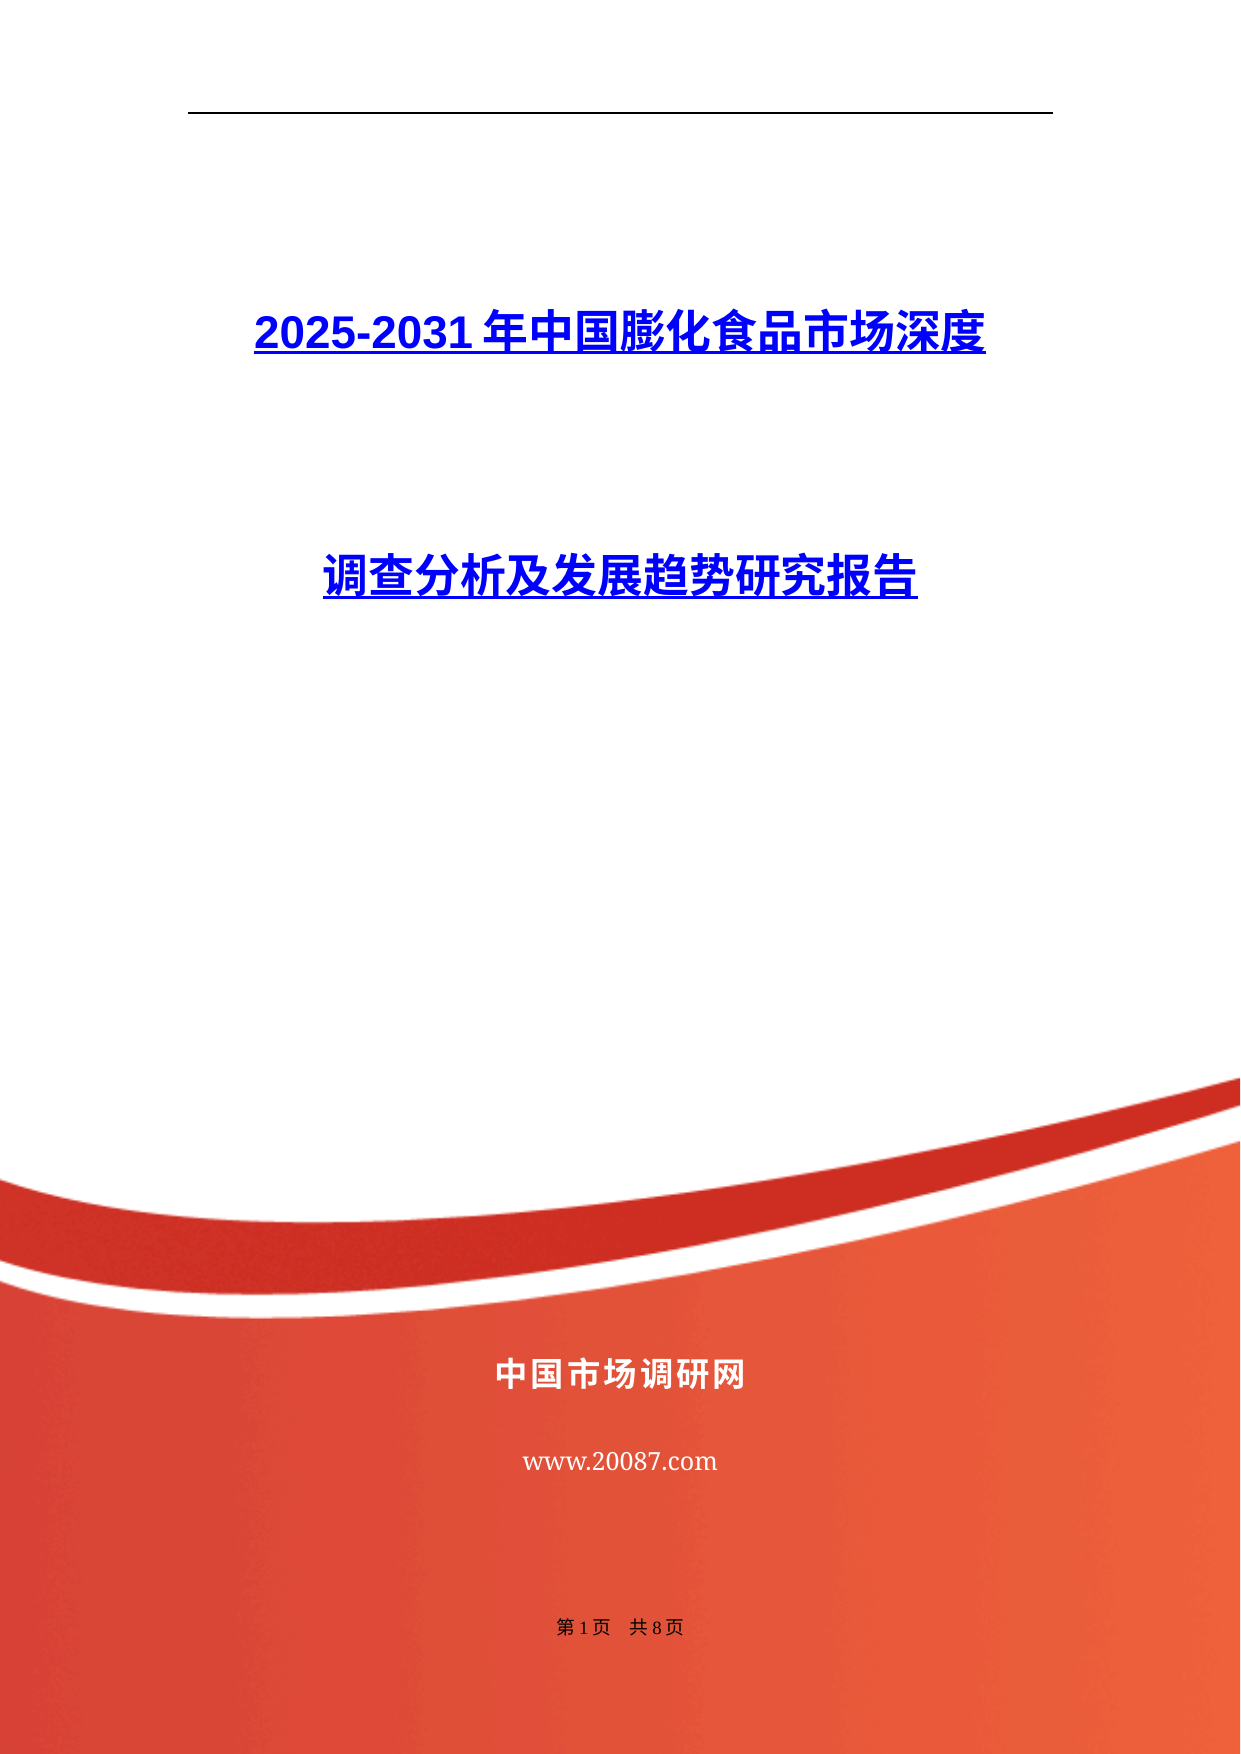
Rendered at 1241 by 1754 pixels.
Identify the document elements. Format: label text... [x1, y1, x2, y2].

text www.20087.com [187, 1428, 1053, 1493]
table_header 2025-2031年中国膨化食品市场深度调查分析及发展趋势研究报告 [188, 207, 1053, 773]
picture [0, 1006, 1241, 1754]
subtitle 中国市场调研网 [187, 1339, 1053, 1404]
